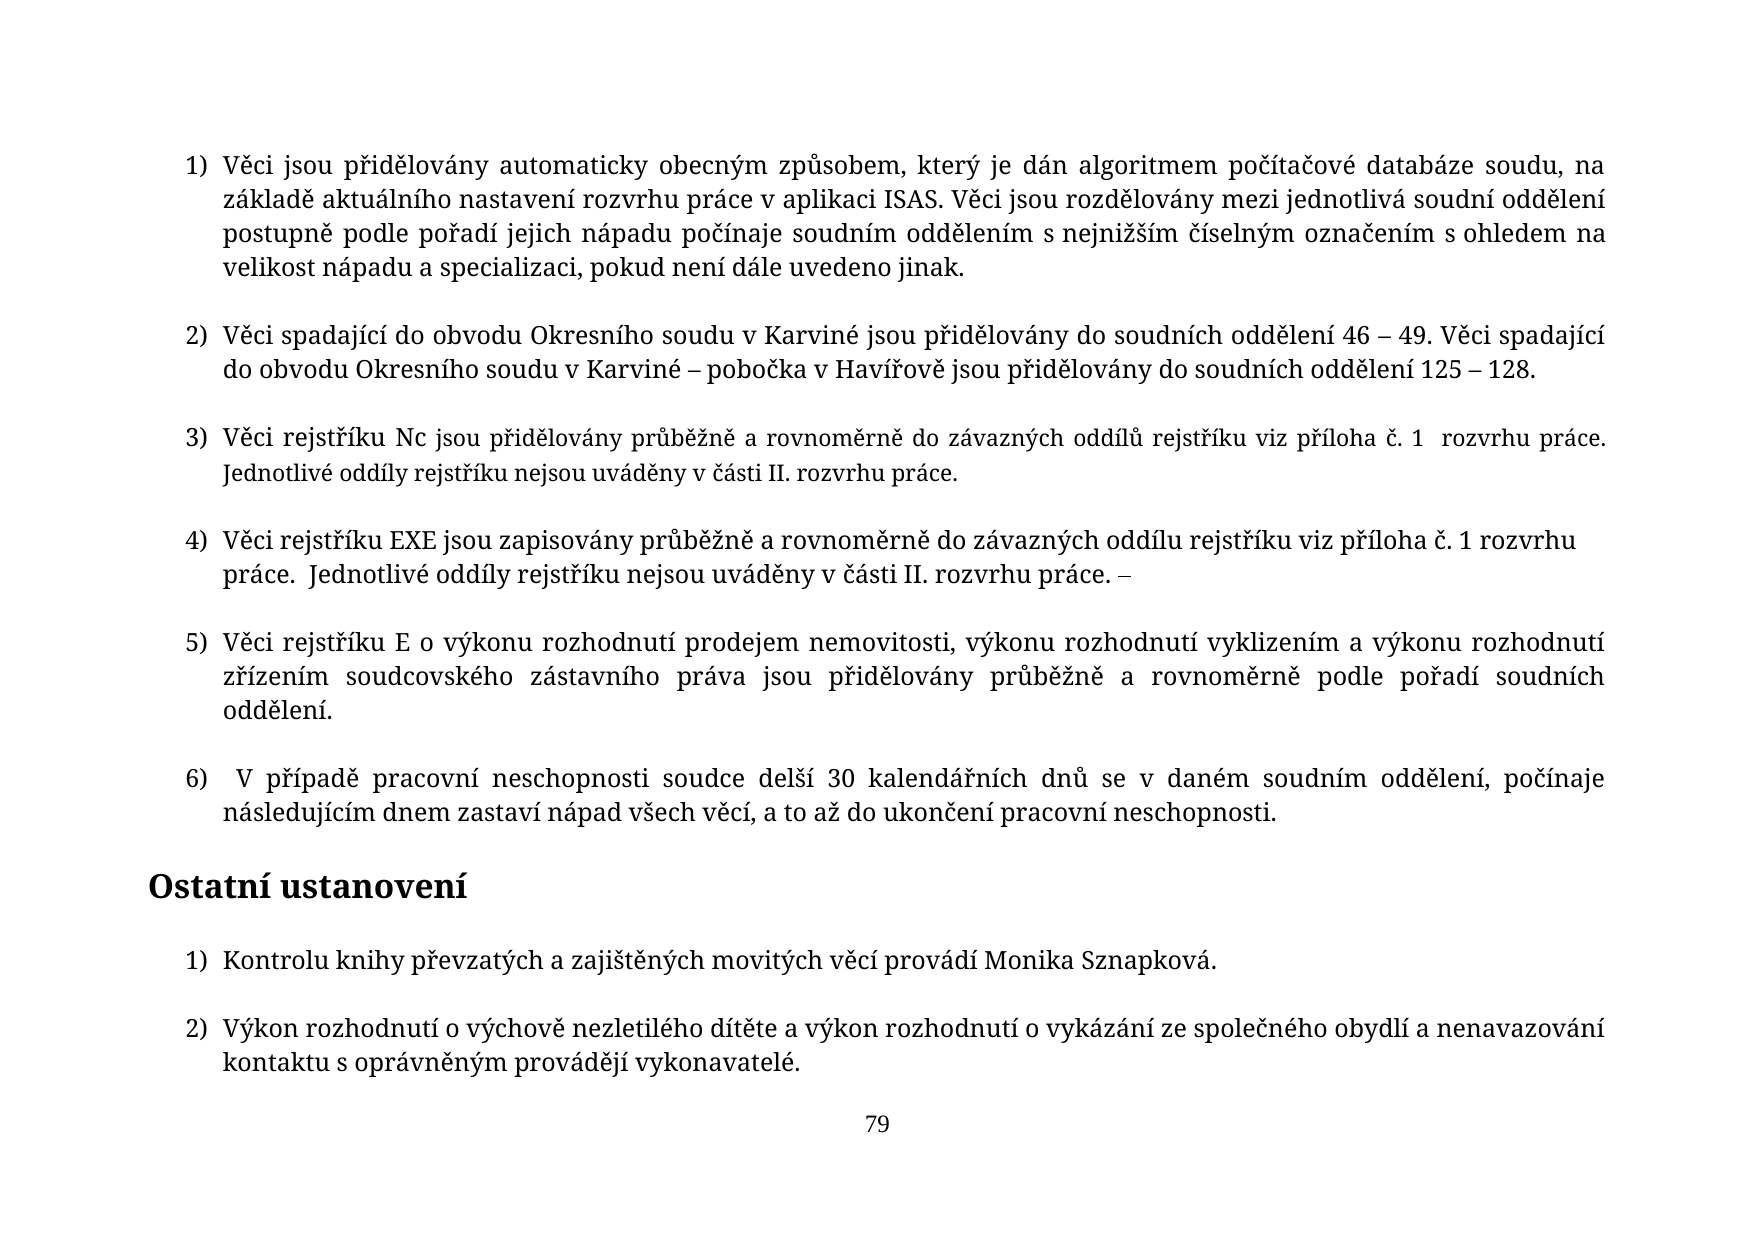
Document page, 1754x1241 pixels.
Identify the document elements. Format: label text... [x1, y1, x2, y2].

list V případě pracovní neschopnosti soudce delší 30 kalendářních dnů se v daném soudním oddělení, počínaje následujícím dnem zastaví nápad všech věcí, a to až do ukončení pracovní neschopnosti. [185, 761, 1606, 829]
list Věci jsou přidělovány automaticky obecným způsobem, který je dán algoritmem počítačové databáze soudu, na základě aktuálního nastavení rozvrhu práce v aplikaci ISAS. Věci jsou rozdělovány mezi jednotlivá soudní oddělení postupně podle pořadí jejich nápadu počínaje soudním oddělením s nejnižším číselným označením s ohledem na velikost nápadu a specializaci, pokud není dále uvedeno jinak. [185, 148, 1606, 284]
list Kontrolu knihy převzatých a zajištěných movitých věcí provádí Monika Sznapková. [185, 942, 1606, 976]
list Věci rejstříku EXE jsou zapisovány průběžně a rovnoměrně do závazných oddílu rejstříku viz příloha č. 1 rozvrhu práce. Jednotlivé oddíly rejstříku nejsou uváděny v části II. rozvrhu práce. [185, 522, 1606, 590]
list Věci rejstříku Nc jsou přidělovány průběžně a rovnoměrně do závazných oddílů rejstříku viz příloha č. 1 rozvrhu práce. Jednotlivé oddíly rejstříku nejsou uváděny v části II. rozvrhu práce. [185, 420, 1606, 488]
text Ostatní ustanovení [148, 863, 1606, 908]
list Věci spadající do obvodu Okresního soudu v Karviné jsou přidělovány do soudních oddělení 46 – 49. Věci spadající do obvodu Okresního soudu v Karviné – pobočka v Havířově jsou přidělovány do soudních oddělení 125 – 128. [185, 318, 1606, 386]
list Věci rejstříku E o výkonu rozhodnutí prodejem nemovitosti, výkonu rozhodnutí vyklizením a výkonu rozhodnutí zřízením soudcovského zástavního práva jsou přidělovány průběžně a rovnoměrně podle pořadí soudních oddělení. [185, 624, 1606, 727]
list Výkon rozhodnutí o výchově nezletilého dítěte a výkon rozhodnutí o vykázání ze společného obydlí a nenavazování kontaktu s oprávněným provádějí vykonavatelé. [185, 1011, 1606, 1079]
